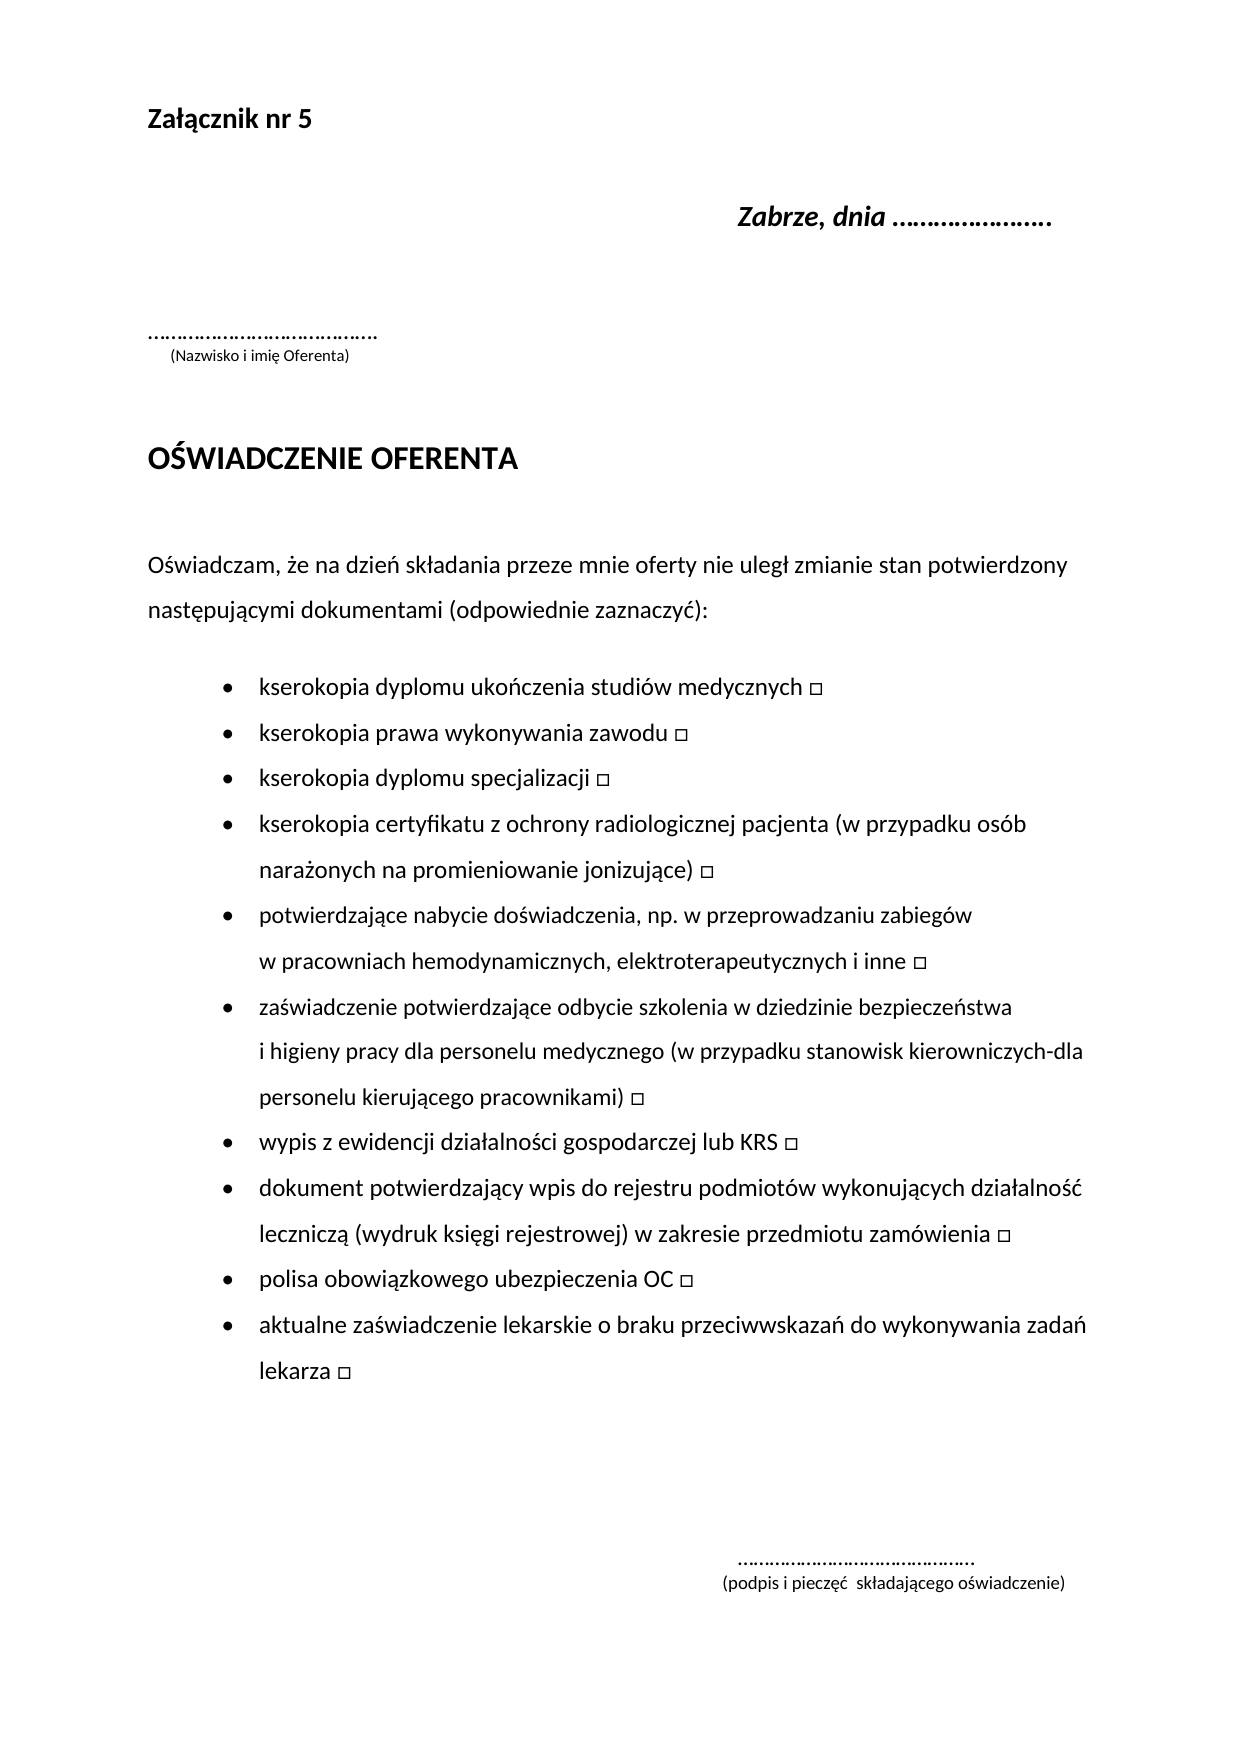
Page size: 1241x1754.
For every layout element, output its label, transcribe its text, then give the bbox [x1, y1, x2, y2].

text …………………………………. [148, 315, 1092, 345]
text Zabrze, dnia ………………….. [738, 198, 1092, 233]
text ……………………………………… [148, 1543, 1092, 1571]
text (Nazwisko i imię Oferenta) [148, 345, 1092, 366]
list kserokopia dyplomu ukończenia studiów medycznych □ [221, 671, 1092, 701]
list wypis z ewidencji działalności gospodarczej lub KRS □ [221, 1126, 1092, 1157]
text (podpis i pieczęć składającego oświadczenie) [148, 1571, 1092, 1594]
list potwierdzające nabycie doświadczenia, np. w przeprowadzaniu zabiegów w pracowniach hemodynamicznych, elektroterapeutycznych i inne □ [221, 899, 1092, 976]
text OŚWIADCZENIE OFERENTA [148, 437, 1092, 478]
list zaświadczenie potwierdzające odbycie szkolenia w dziedzinie bezpieczeństwa i higieny pracy dla personelu medycznego (w przypadku stanowisk kierowniczych-dla personelu kierującego pracownikami) □ [221, 991, 1092, 1111]
list dokument potwierdzający wpis do rejestru podmiotów wykonujących działalność leczniczą (wydruk księgi rejestrowej) w zakresie przedmiotu zamówienia □ [221, 1172, 1092, 1248]
list polisa obowiązkowego ubezpieczenia OC □ [221, 1263, 1092, 1294]
list aktualne zaświadczenie lekarskie o braku przeciwwskazań do wykonywania zadań lekarza □ [221, 1309, 1092, 1386]
list kserokopia dyplomu specjalizacji □ [221, 762, 1092, 793]
text Załącznik nr 5 [148, 100, 1092, 136]
list kserokopia prawa wykonywania zawodu □ [221, 717, 1092, 747]
list kserokopia certyfikatu z ochrony radiologicznej pacjenta (w przypadku osób narażonych na promieniowanie jonizujące) □ [221, 808, 1092, 884]
text Oświadczam, że na dzień składania przeze mnie oferty nie uległ zmianie stan potwierdzony następującymi dokumentami (odpowiednie zaznaczyć): [148, 549, 1092, 625]
